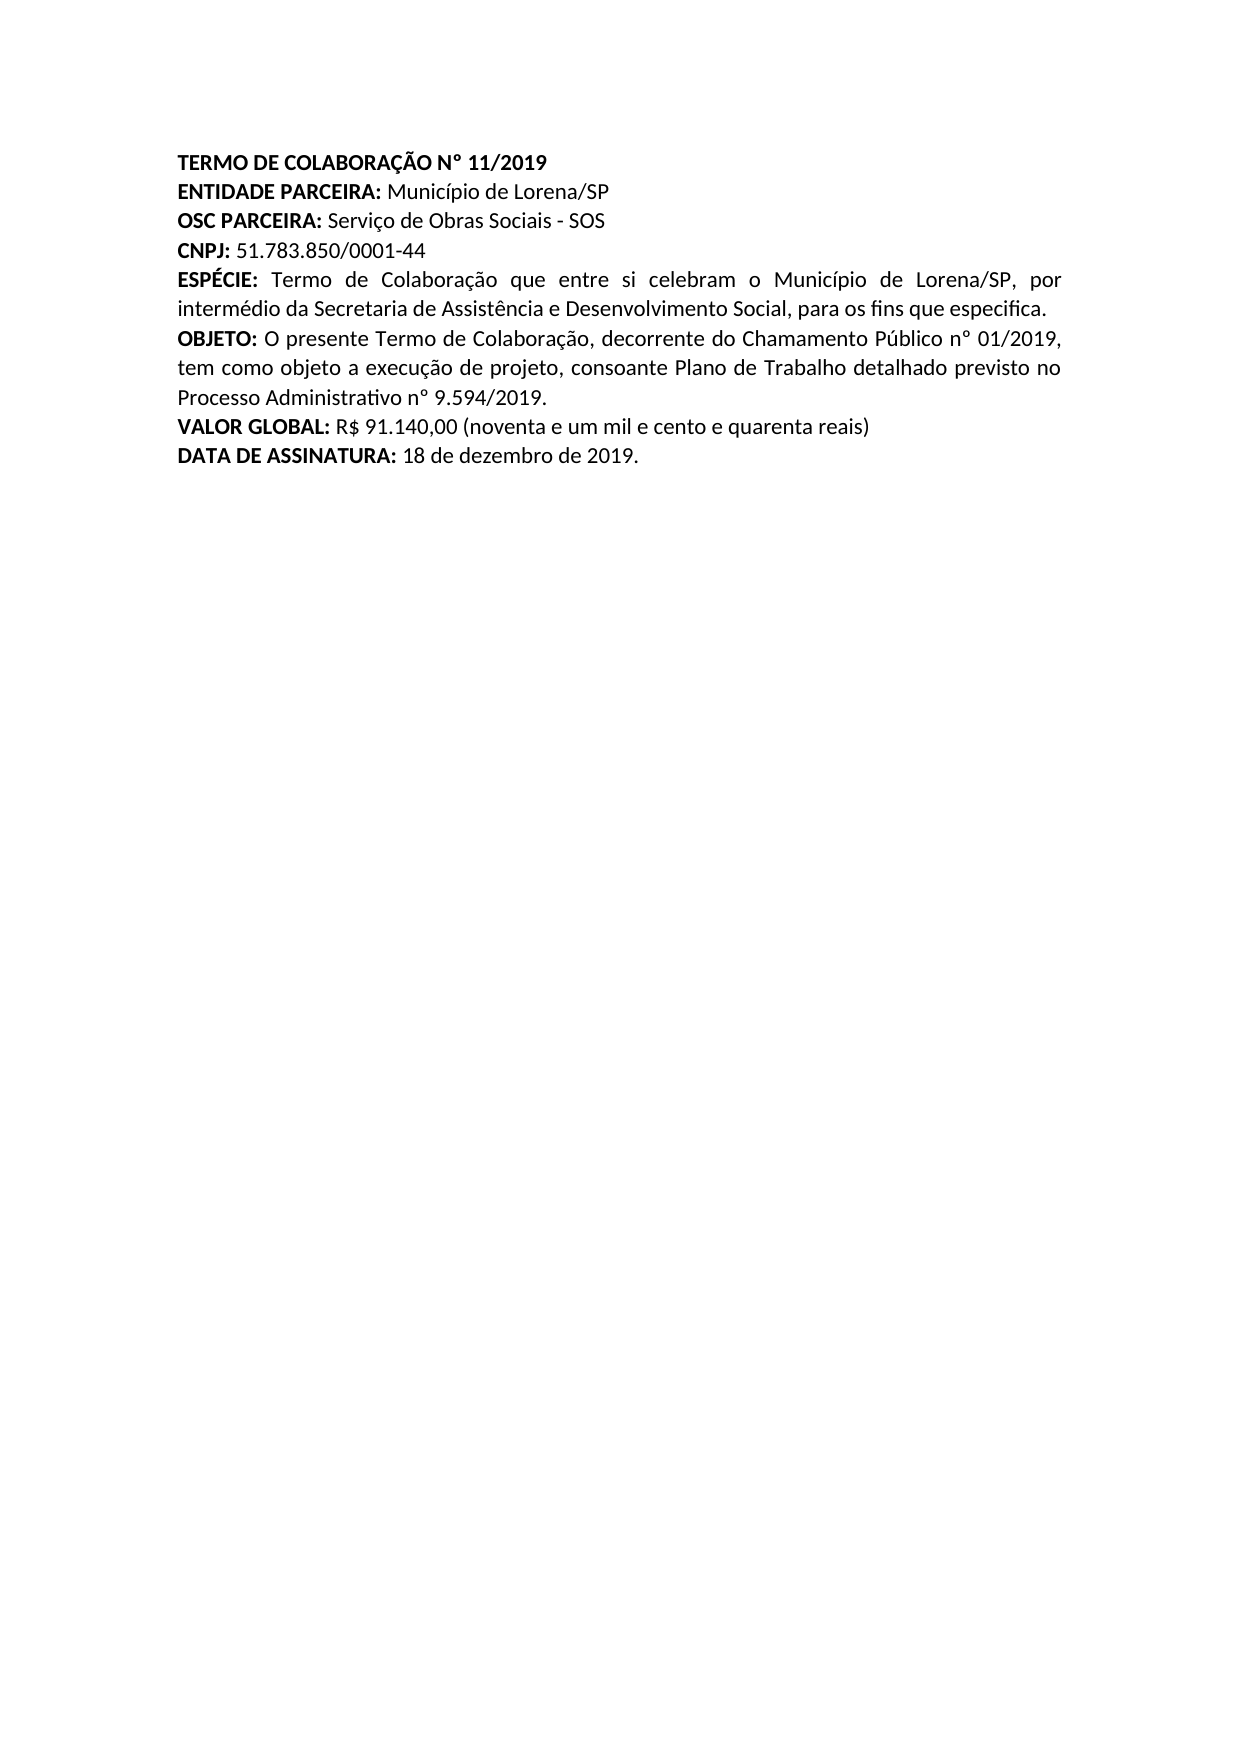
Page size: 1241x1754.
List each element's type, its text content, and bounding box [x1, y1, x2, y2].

text ESPÉCIE: Termo de Colaboração que entre si celebram o Município de Lorena/SP, por intermédio da Secretaria de Assistência e Desenvolvimento Social, para os fins que especifica. [177, 265, 1063, 322]
text DATA DE ASSINATURA: 18 de dezembro de 2019. [177, 441, 1063, 469]
text VALOR GLOBAL: R$ 91.140,00 (noventa e um mil e cento e quarenta reais) [177, 412, 1063, 440]
text TERMO DE COLABORAÇÃO Nº 11/2019 [177, 148, 1063, 176]
text ENTIDADE PARCEIRA: Município de Lorena/SP [177, 177, 1063, 205]
text OBJETO: O presente Termo de Colaboração, decorrente do Chamamento Público nº 01/2019, tem como objeto a execução de projeto, consoante Plano de Trabalho detalhado previsto no Processo Administrativo nº 9.594/2019. [177, 324, 1063, 411]
text CNPJ: 51.783.850/0001-44 [177, 236, 1063, 264]
text OSC PARCEIRA: Serviço de Obras Sociais - SOS [177, 206, 1063, 234]
